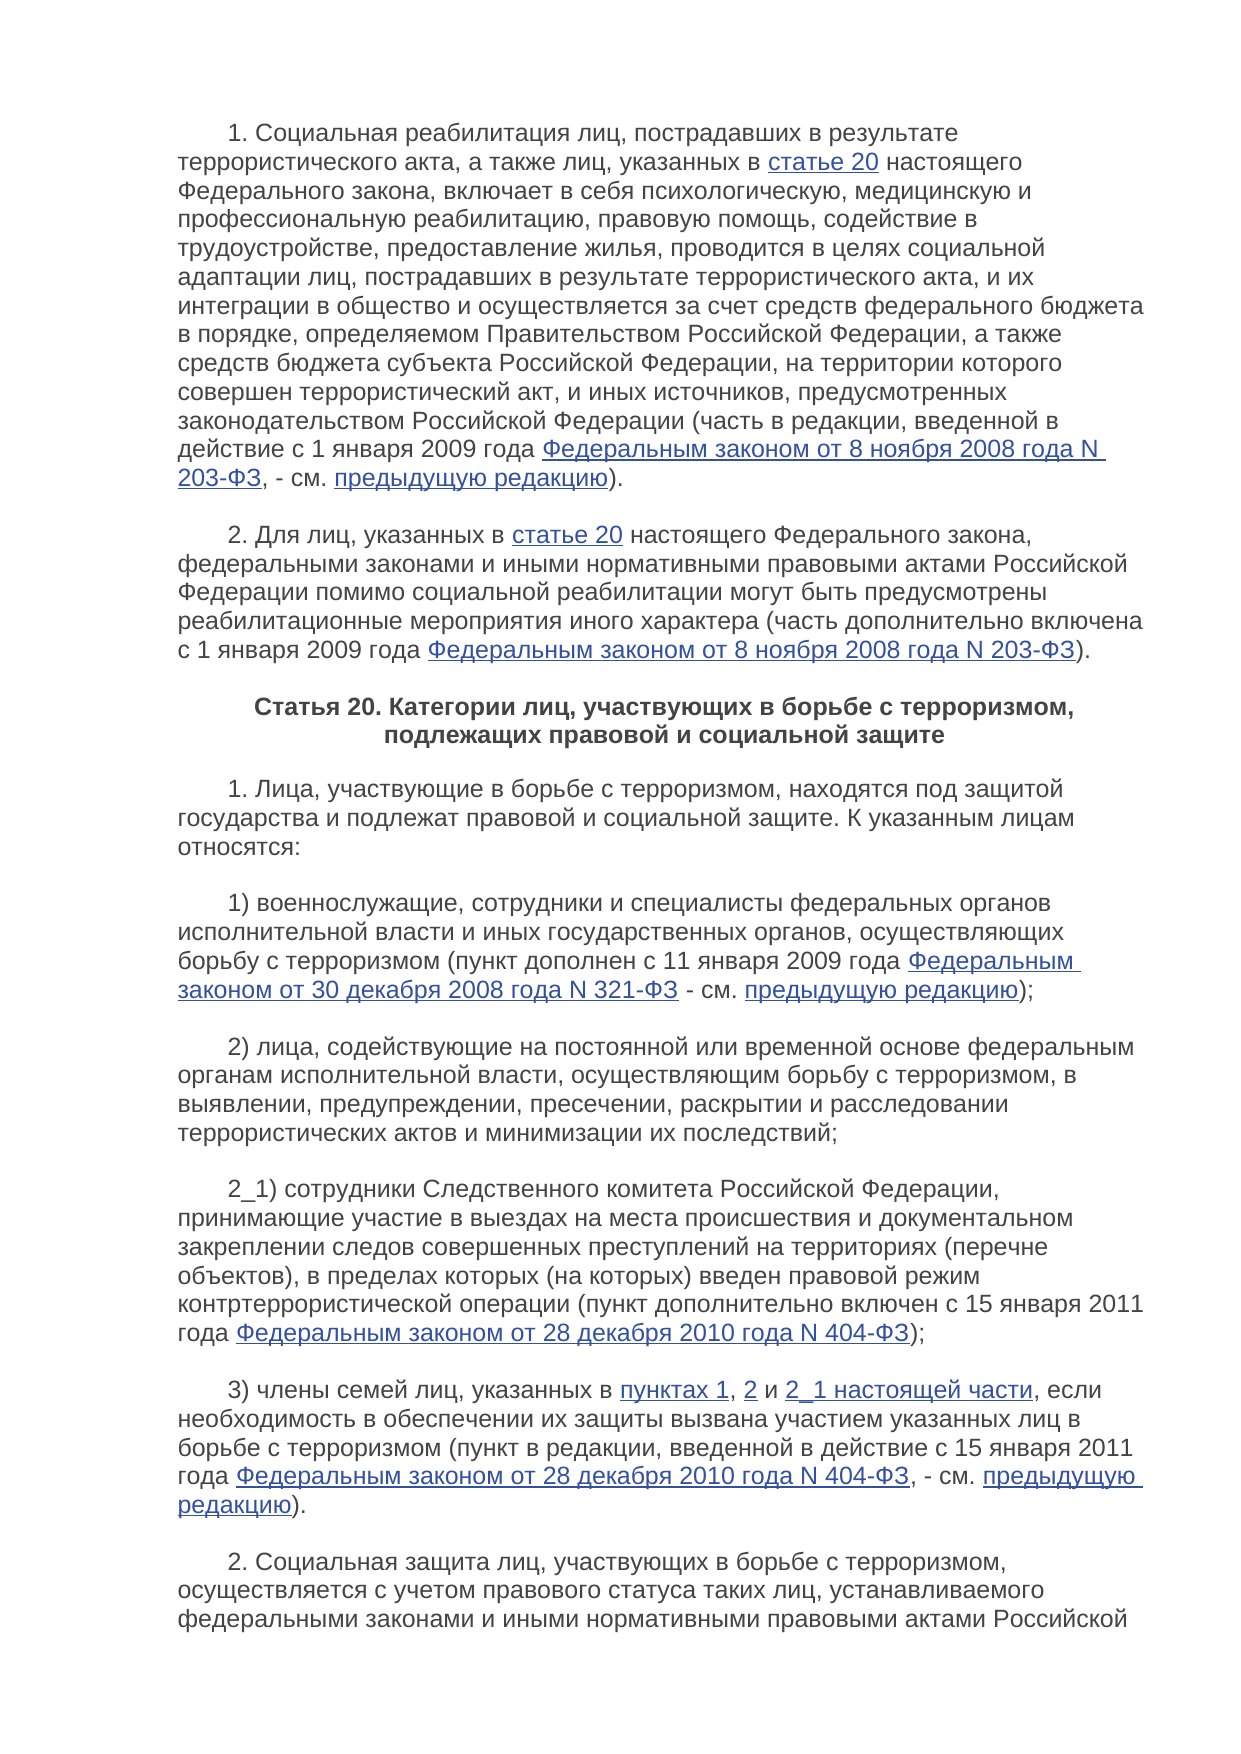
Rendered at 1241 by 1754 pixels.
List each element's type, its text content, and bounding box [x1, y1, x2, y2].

text 2. Для лиц, указанных в статье 20 настоящего Федерального закона, федеральными законами и иными нормативными правовыми актами Российской Федерации помимо социальной реабилитации могут быть предусмотрены реабилитационные мероприятия иного характера (часть дополнительно включена с 1 января 2009 года Федеральным законом от 8 ноября 2008 года N 203-ФЗ). [177, 520, 1152, 692]
text 1. Лица, участвующие в борьбе с терроризмом, находятся под защитой государства и подлежат правовой и социальной защите. К указанным лицам относятся: [177, 774, 1152, 888]
text 1) военнослужащие, сотрудники и специалисты федеральных органов исполнительной власти и иных государственных органов, осуществляющих борьбу с терроризмом (пункт дополнен с 11 января 2009 года Федеральным законом от 30 декабря 2008 года N 321-ФЗ - см. предыдущую редакцию); [177, 888, 1152, 1031]
text 3) члены семей лиц, указанных в пунктах 1, 2 и 2_1 настоящей части, если необходимость в обеспечении их защиты вызвана участием указанных лиц в борьбе с терроризмом (пункт в редакции, введенной в действие с 15 января 2011 года Федеральным законом от 28 декабря 2010 года N 404-ФЗ, - см. предыдущую редакцию). [177, 1375, 1152, 1547]
text 1. Социальная реабилитация лиц, пострадавших в результате террористического акта, а также лиц, указанных в статье 20 настоящего Федерального закона, включает в себя психологическую, медицинскую и профессиональную реабилитацию, правовую помощь, содействие в трудоустройстве, предоставление жилья, проводится в целях социальной адаптации лиц, пострадавших в результате террористического акта, и их интеграции в общество и осуществляется за счет средств федерального бюджета в порядке, определяемом Правительством Российской Федерации, а также средств бюджета субъекта Российской Федерации, на территории которого совершен террористический акт, и иных источников, предусмотренных законодательством Российской Федерации (часть в редакции, введенной в действие с 1 января 2009 года Федеральным законом от 8 ноября 2008 года N 203-ФЗ, - см. предыдущую редакцию). [177, 118, 1152, 520]
text Статья 20. Категории лиц, участвующих в борьбе с терроризмом, подлежащих правовой и социальной защите [177, 692, 1152, 749]
text 2) лица, содействующие на постоянной или временной основе федеральным органам исполнительной власти, осуществляющим борьбу с терроризмом, в выявлении, предупреждении, пресечении, раскрытии и расследовании террористических актов и минимизации их последствий; [177, 1031, 1152, 1174]
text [177, 1547, 1152, 1633]
text 2_1) сотрудники Следственного комитета Российской Федерации, принимающие участие в выездах на места происшествия и документальном закреплении следов совершенных преступлений на территориях (перечне объектов), в пределах которых (на которых) введен правовой режим контртеррористической операции (пункт дополнительно включен с 15 января 2011 года Федеральным законом от 28 декабря 2010 года N 404-ФЗ); [177, 1174, 1152, 1375]
